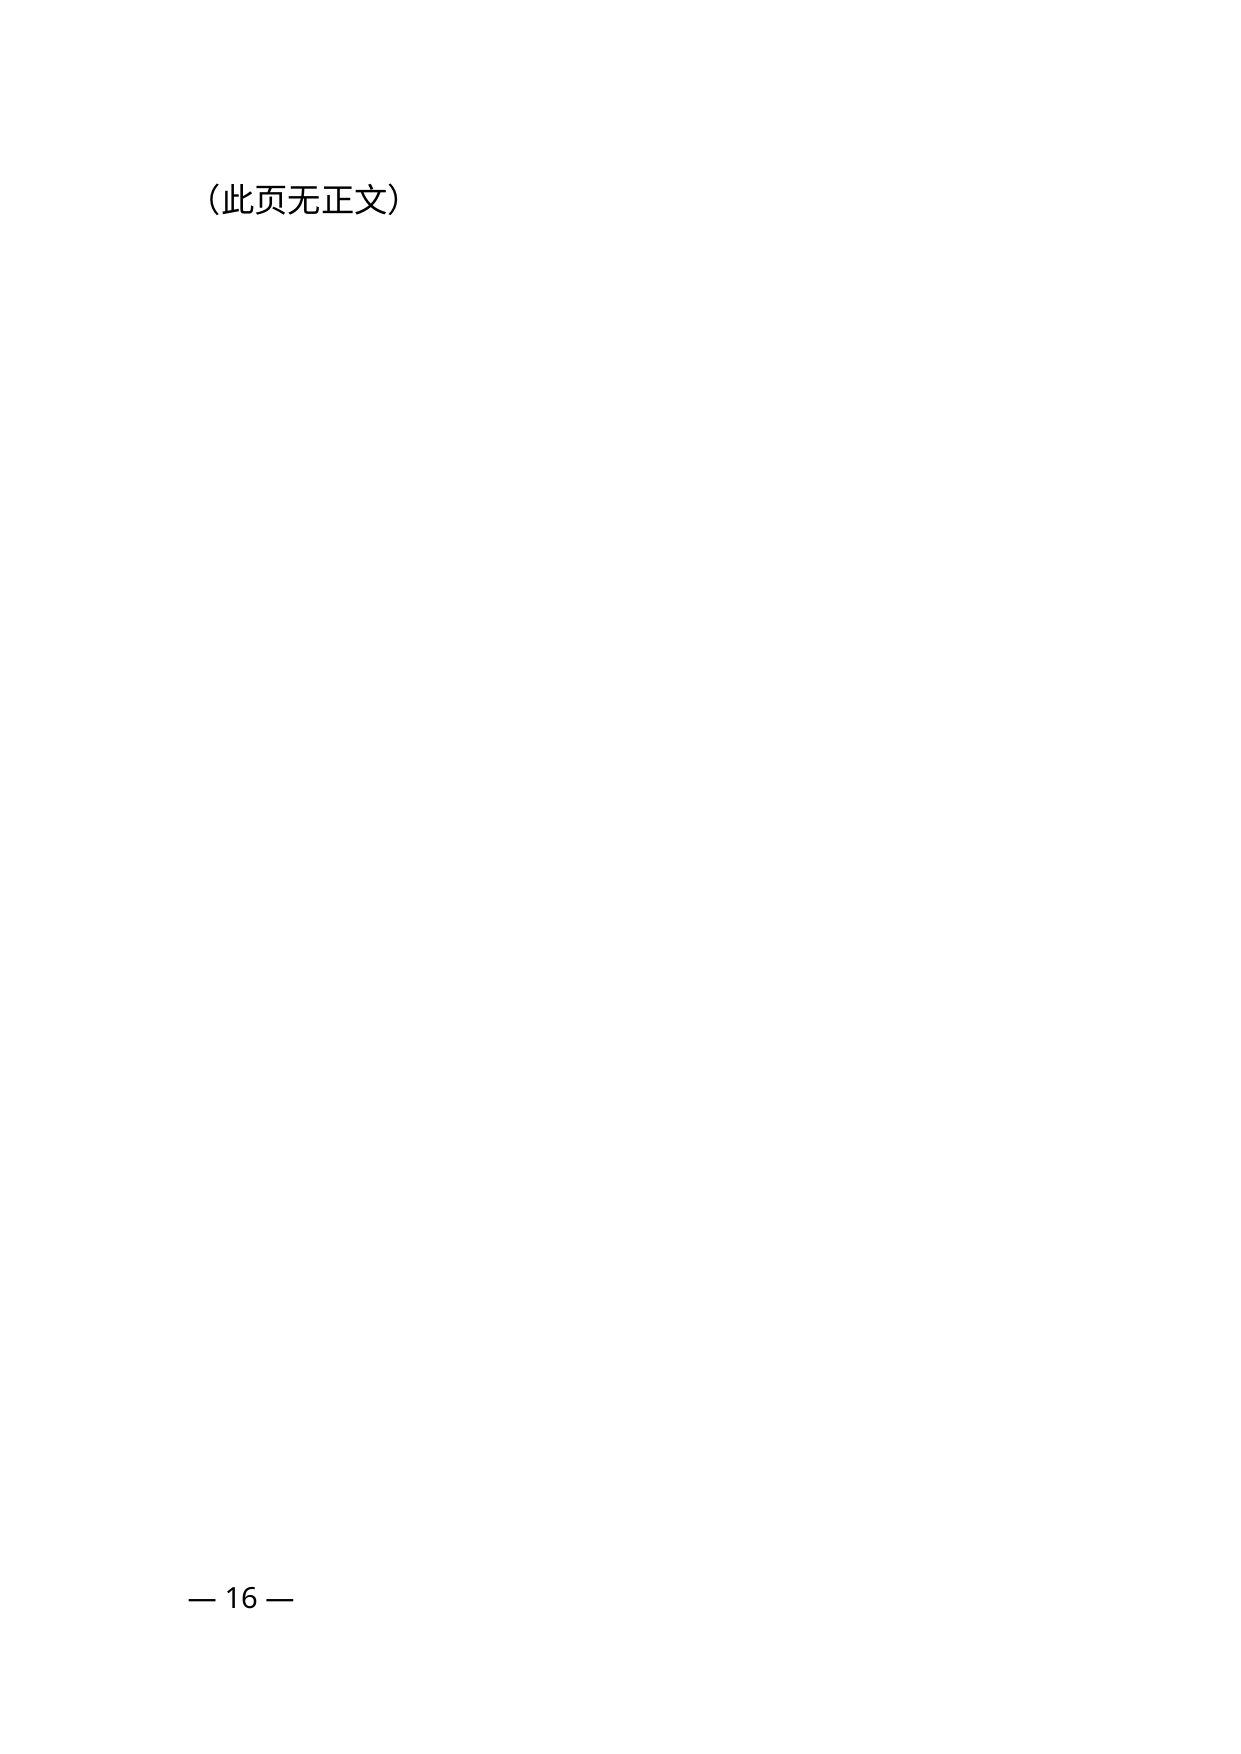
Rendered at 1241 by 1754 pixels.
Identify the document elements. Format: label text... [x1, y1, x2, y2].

text （此页无正文） [187, 165, 1053, 230]
